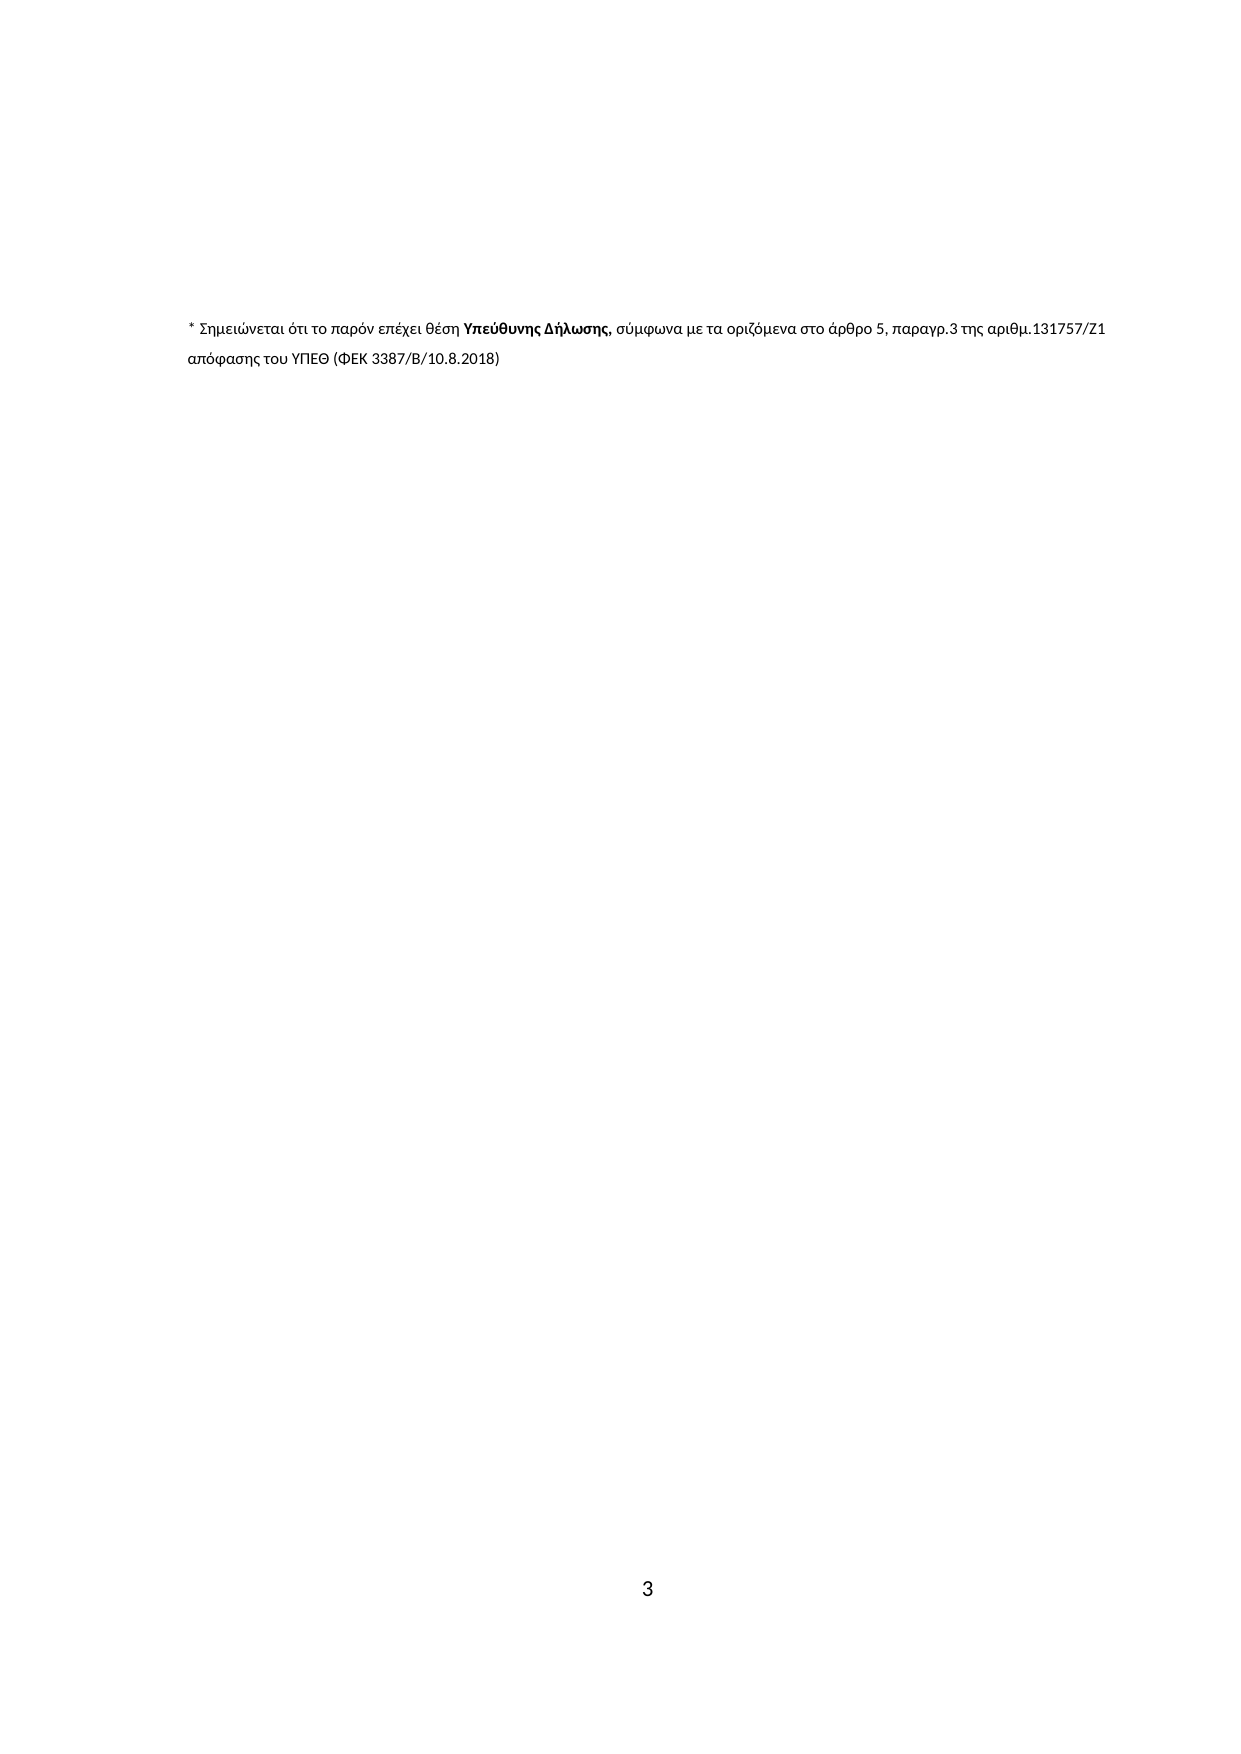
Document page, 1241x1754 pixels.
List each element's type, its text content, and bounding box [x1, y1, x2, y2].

text * Σημειώνεται ότι το παρόν επέχει θέση Υπεύθυνης Δήλωσης, σύμφωνα με τα οριζόμενα στο άρθρο 5, παραγρ.3 της αριθμ.131757/Ζ1 απόφασης του ΥΠΕΘ (ΦΕΚ 3387/Β/10.8.2018) [187, 318, 1107, 369]
